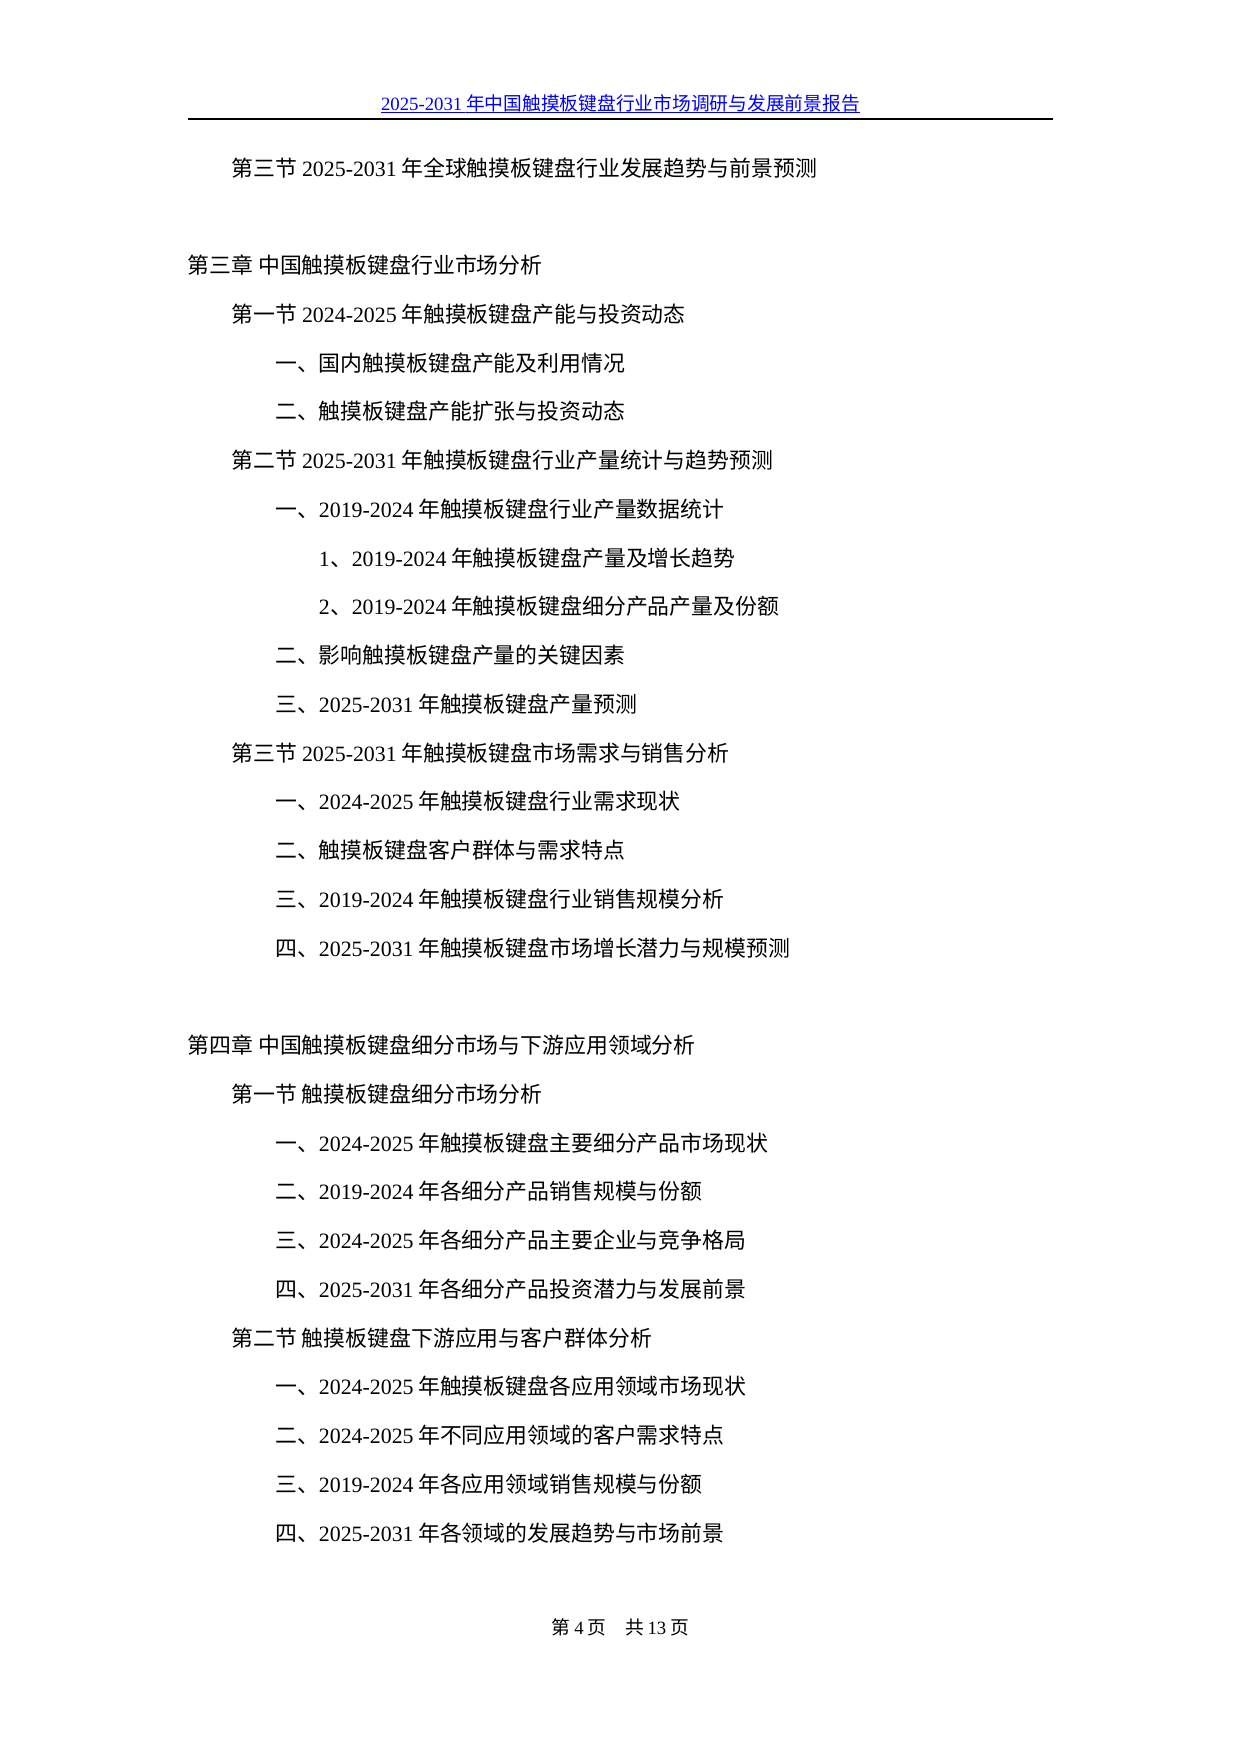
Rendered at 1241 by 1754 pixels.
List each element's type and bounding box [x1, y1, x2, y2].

text [187, 150, 1053, 1548]
